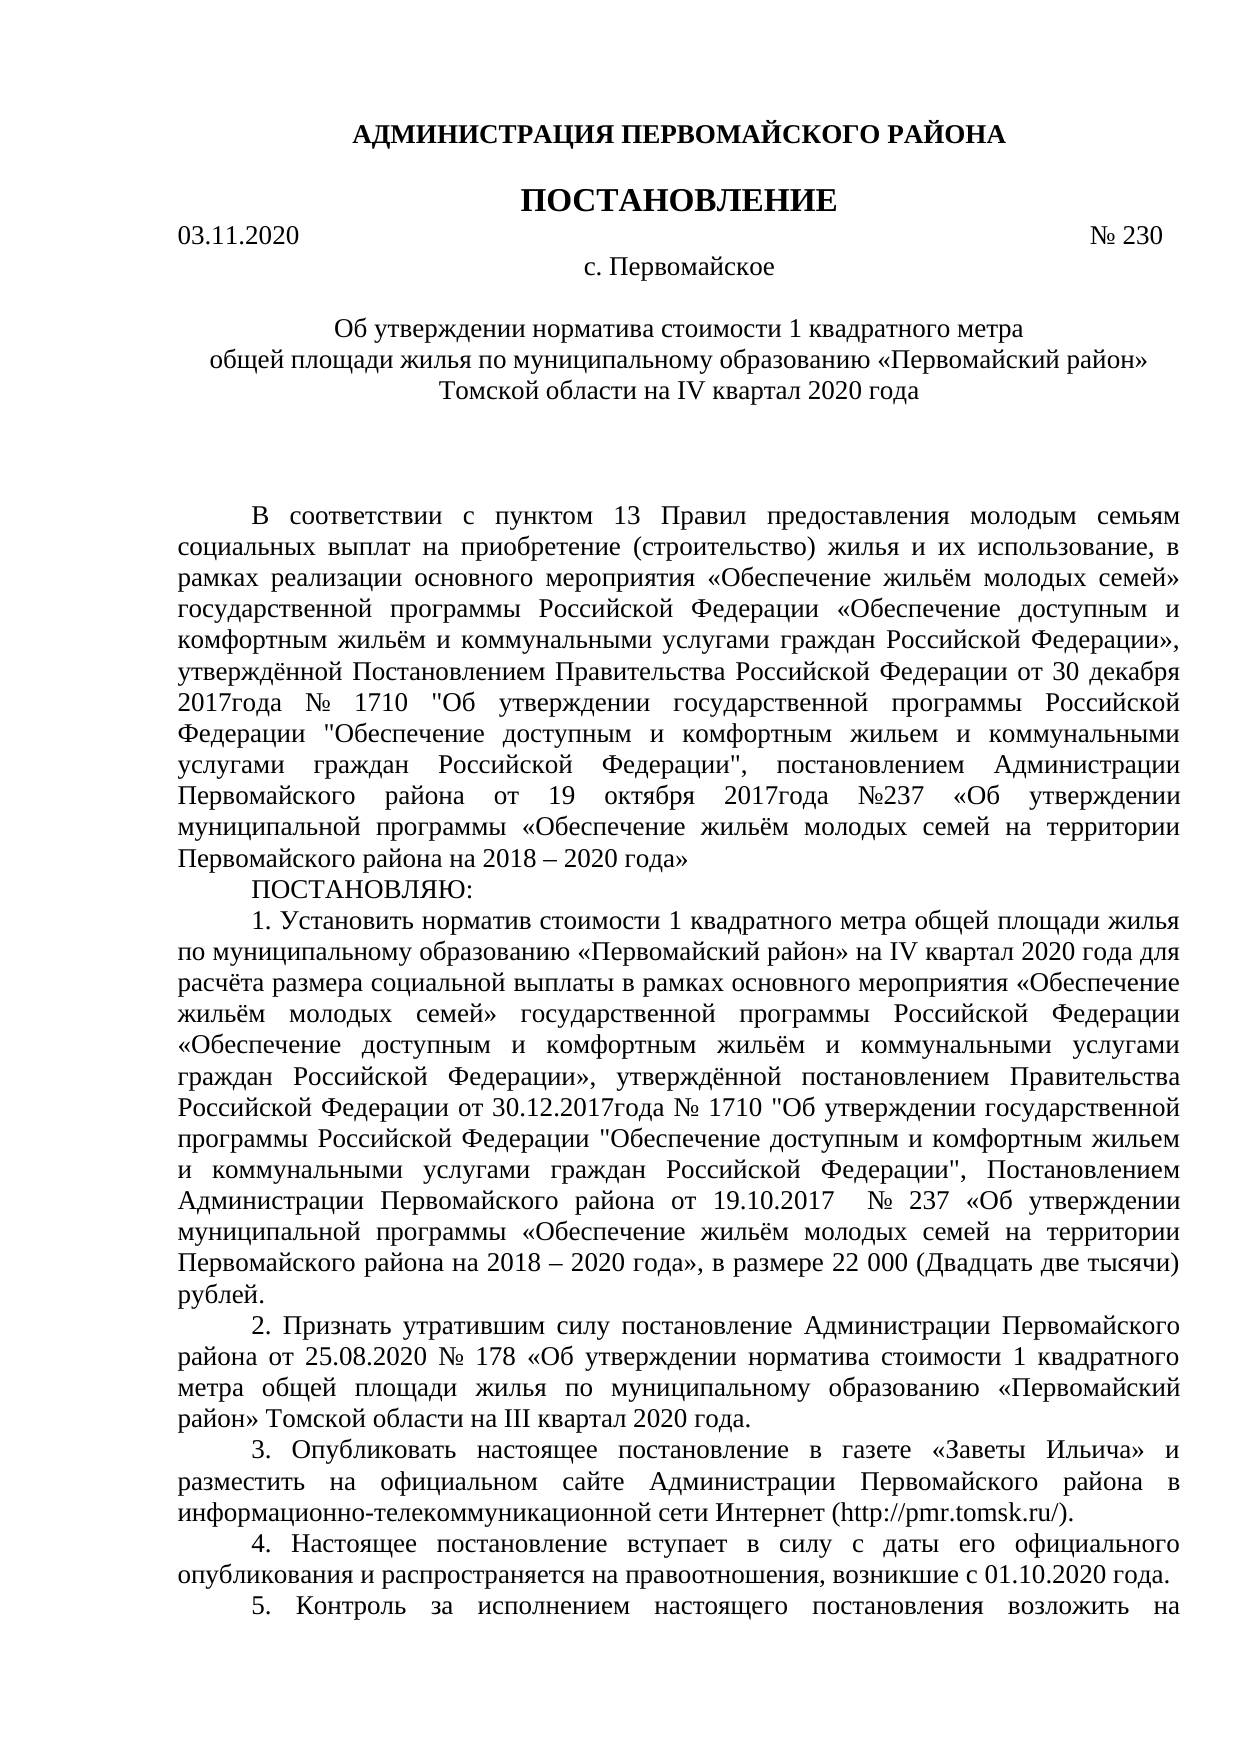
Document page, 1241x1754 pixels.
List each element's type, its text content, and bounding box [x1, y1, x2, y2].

text 4. Настоящее постановление вступает в силу с даты его официального опубликования и распространяется на правоотношения, возникшие с 01.10.2020 года. [177, 1527, 1181, 1589]
text 1. Установить норматив стоимости 1 квадратного метра общей площади жилья по муниципальному образованию «Первомайский район» на IV квартал 2020 года для расчёта размера социальной выплаты в рамках основного мероприятия «Обеспечение жильём молодых семей» государственной программы Российской Федерации «Обеспечение доступным и комфортным жильём и коммунальными услугами граждан Российской Федерации», утверждённой постановлением Правительства Российской Федерации от 30.12.2017года № 1710 "Об утверждении государственной программы Российской Федерации "Обеспечение доступным и комфортным жильем и коммунальными услугами граждан Российской Федерации", Постановлением Администрации Первомайского района от 19.10.2017 № 237 «Об утверждении муниципальной программы «Обеспечение жильём молодых семей на территории Первомайского района на 2018 – 2020 года», в размере 22 000 (Двадцать две тысячи) рублей. [177, 904, 1181, 1309]
text В соответствии с пунктом 13 Правил предоставления молодым семьям социальных выплат на приобретение (строительство) жилья и их использование, в рамках реализации основного мероприятия «Обеспечение жильём молодых семей» государственной программы Российской Федерации «Обеспечение доступным и комфортным жильём и коммунальными услугами граждан Российской Федерации», утверждённой Постановлением Правительства Российской Федерации от 30 декабря 2017года № 1710 "Об утверждении государственной программы Российской Федерации "Обеспечение доступным и комфортным жильем и коммунальными услугами граждан Российской Федерации", постановлением Администрации Первомайского района от 19 октября 2017года №237 «Об утверждении муниципальной программы «Обеспечение жильём молодых семей на территории Первомайского района на 2018 – 2020 года» [177, 499, 1181, 873]
text ПОСТАНОВЛЯЮ: [177, 873, 1181, 904]
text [177, 1589, 1181, 1620]
text 2. Признать утратившим силу постановление Администрации Первомайского района от 25.08.2020 № 178 «Об утверждении норматива стоимости 1 квадратного метра общей площади жилья по муниципальному образованию «Первомайский район» Томской области на III квартал 2020 года. [177, 1309, 1181, 1433]
text общей площади жилья по муниципальному образованию «Первомайский район» Томской области на IV квартал 2020 года [177, 343, 1181, 406]
text Об утверждении норматива стоимости 1 квадратного метра [177, 312, 1181, 343]
text 03.11.2020 № 230 [177, 219, 1181, 250]
text АДМИНИСТРАЦИЯ ПЕРВОМАЙСКОГО РАЙОНА [177, 118, 1181, 149]
subtitle ПОСТАНОВЛЕНИЕ [177, 180, 1181, 219]
text 3. Опубликовать настоящее постановление в газете «Заветы Ильича» и разместить на официальном сайте Администрации Первомайского района в информационно-телекоммуникационной сети Интернет (http://pmr.tomsk.ru/). [177, 1433, 1181, 1527]
text с. Первомайское [177, 250, 1181, 281]
